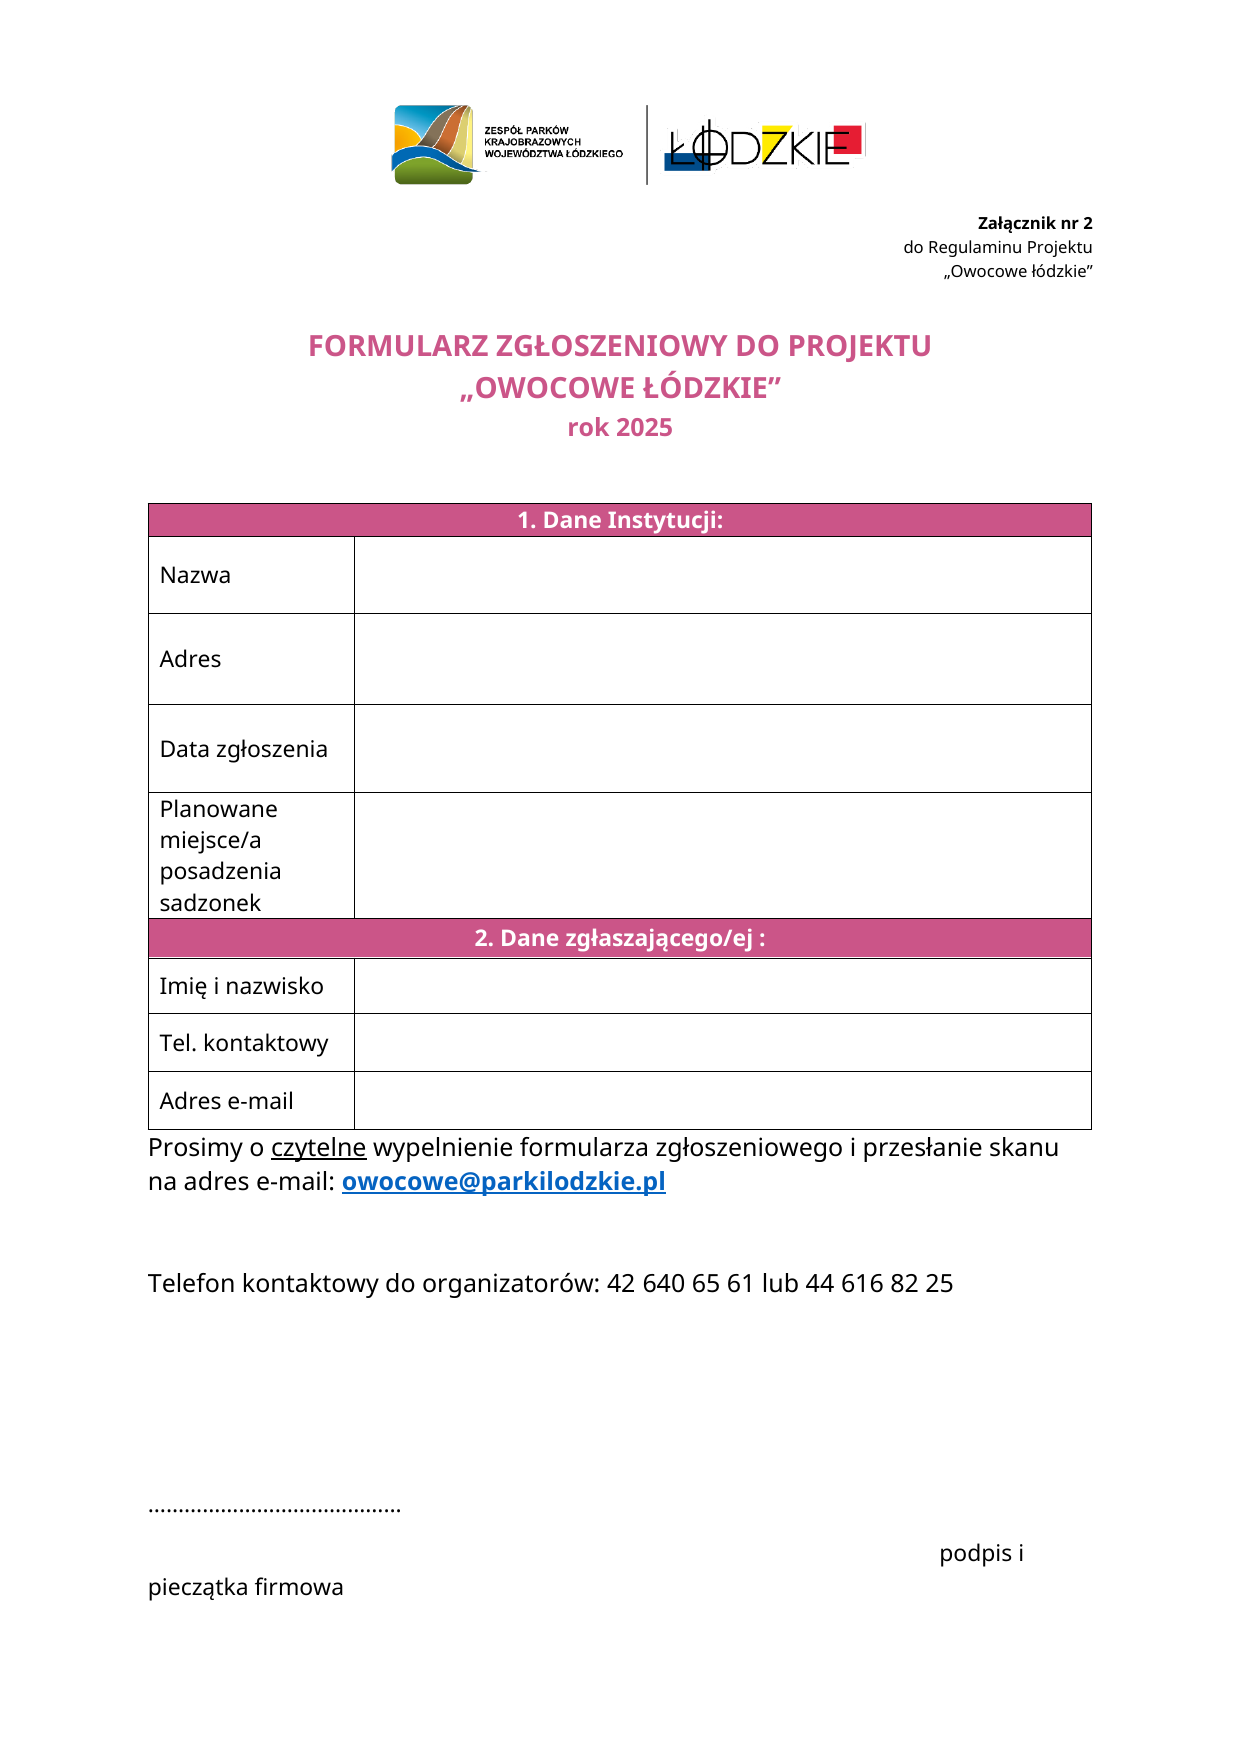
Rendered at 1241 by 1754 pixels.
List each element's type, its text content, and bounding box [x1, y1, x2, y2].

table_cell Nazwa [149, 537, 354, 612]
table_cell Imię i nazwisko [149, 959, 354, 1013]
text FORMULARZ ZGŁOSZENIOWY DO PROJEKTU [148, 326, 1093, 365]
picture [364, 73, 876, 212]
table_cell 2. Dane zgłaszającego/ej : [149, 919, 1091, 957]
table_cell [355, 705, 1091, 792]
table_cell Planowane miejsce/a posadzenia sadzonek [149, 793, 354, 918]
table_cell Tel. kontaktowy [149, 1014, 354, 1071]
text do Regulaminu Projektu [148, 236, 1093, 258]
table_cell [355, 793, 1091, 918]
table_cell Adres [149, 614, 354, 704]
text …………………………………… [148, 1458, 1093, 1519]
table_cell [355, 537, 1091, 612]
table_header 1. Dane Instytucji: [149, 504, 1091, 536]
table_cell [355, 614, 1091, 704]
text Telefon kontaktowy do organizatorów: 42 640 65 61 lub 44 616 82 25 [148, 1266, 1093, 1300]
table_cell [355, 1014, 1091, 1071]
text „Owocowe łódzkie” [148, 259, 1093, 282]
table_cell [355, 959, 1091, 1013]
text Załącznik nr 2 [148, 211, 1093, 234]
text Prosimy o czytelne wypelnienie formularza zgłoszeniowego i przesłanie skanu na adres e-mail: owocowe@parkilodzkie.pl [148, 1129, 1093, 1198]
table_cell Data zgłoszenia [149, 705, 354, 792]
table_cell [355, 1072, 1091, 1128]
text podpis i pieczątka firmowa [148, 1537, 1093, 1602]
table_cell Adres e-mail [149, 1072, 354, 1128]
text „OWOCOWE ŁÓDZKIE” [148, 368, 1093, 407]
text rok 2025 [148, 409, 1093, 444]
